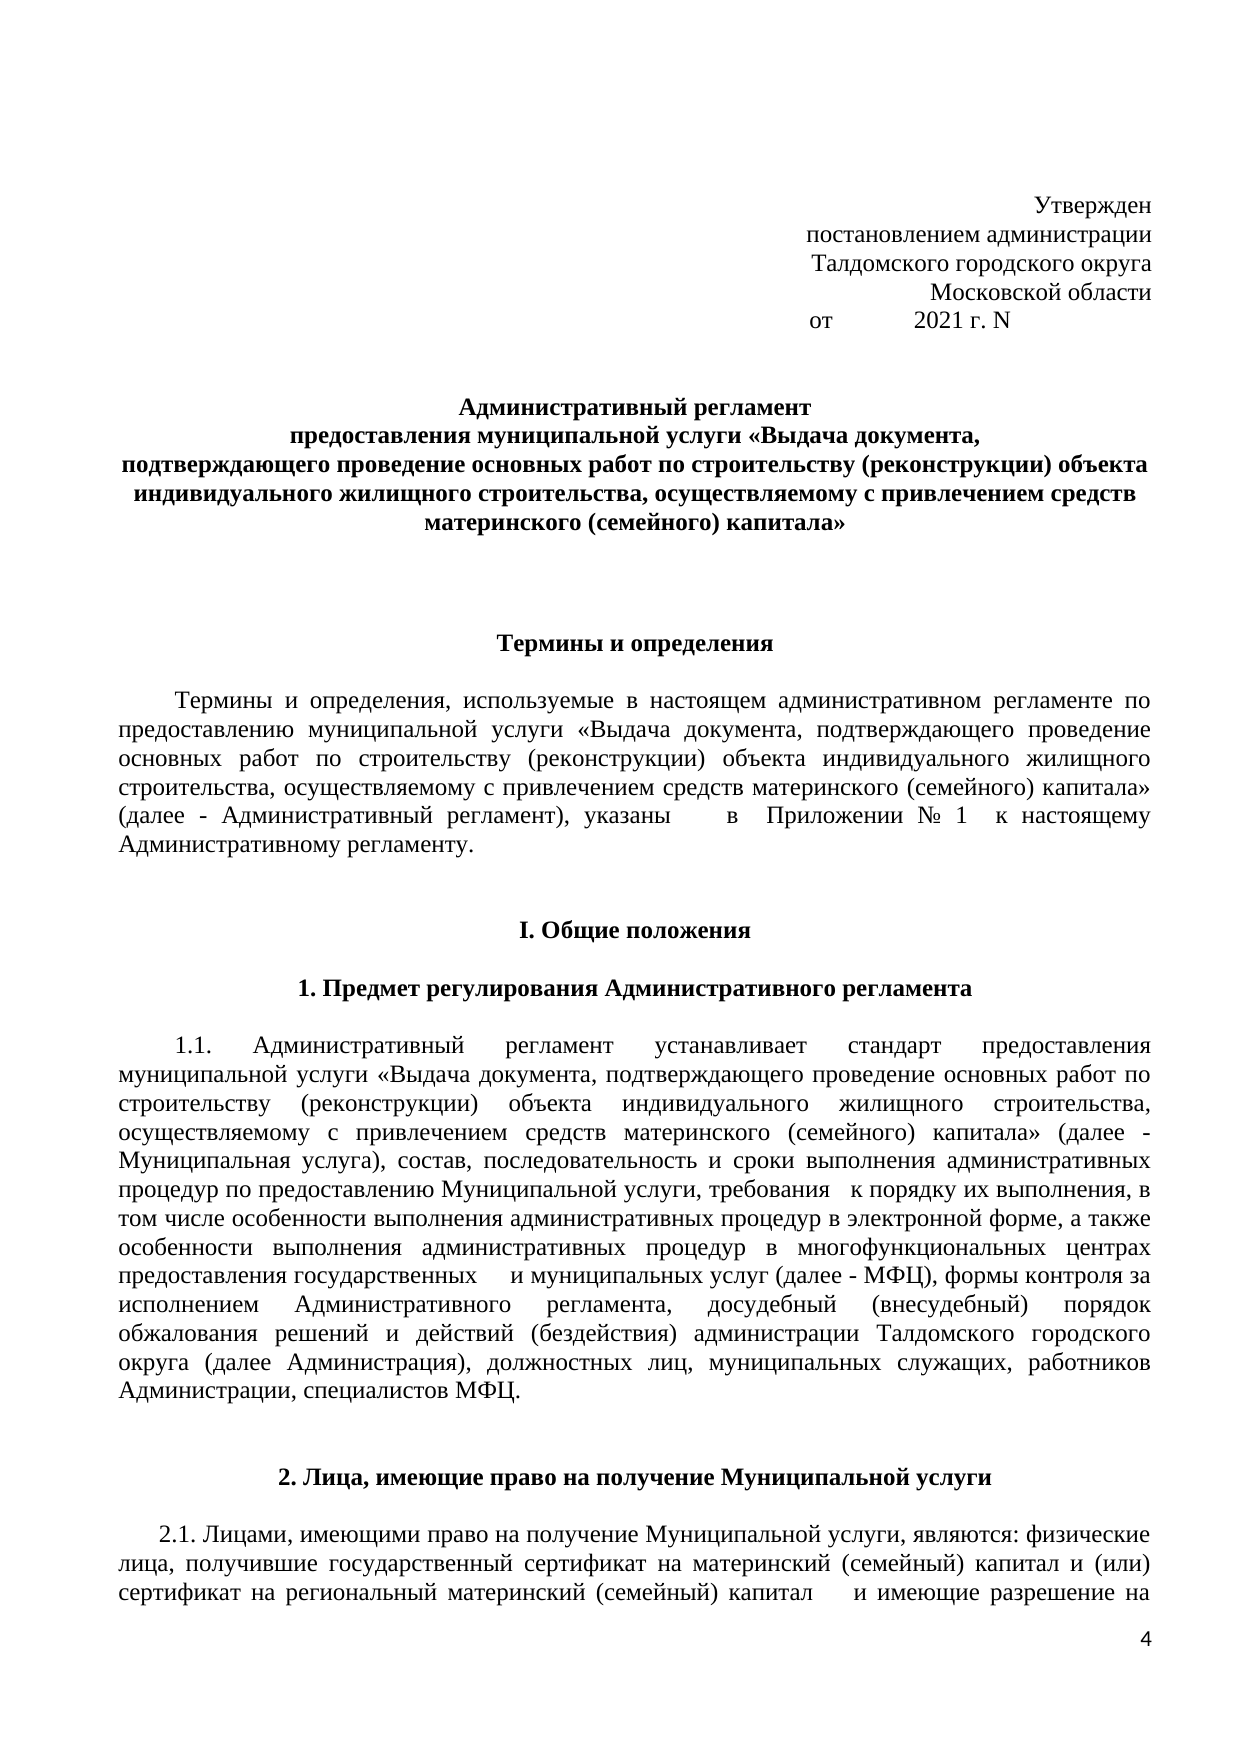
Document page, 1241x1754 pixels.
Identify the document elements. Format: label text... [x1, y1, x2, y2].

text 1. Предмет регулирования Административного регламента [118, 973, 1152, 1002]
text Термины и определения [118, 628, 1152, 657]
title подтверждающего проведение основных работ по строительству (реконструкции) объекта индивидуального жилищного строительства, осуществляемому с привлечением средств материнского (семейного) капитала» [118, 449, 1152, 535]
title Административный регламент [118, 392, 1152, 420]
text Московской области [118, 277, 1152, 305]
text I. Общие положения [118, 915, 1152, 944]
title предоставления муниципальной услуги «Выдача документа, [118, 420, 1152, 449]
text постановлением администрации [118, 219, 1152, 248]
text 2. Лица, имеющие право на получение Муниципальной услуги [118, 1462, 1152, 1490]
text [118, 1519, 1152, 1605]
text Термины и определения, используемые в настоящем административном регламенте по предоставлению муниципальной услуги «Выдача документа, подтверждающего проведение основных работ по строительству (реконструкции) объекта индивидуального жилищного строительства, осуществляемому с привлечением средств материнского (семейного) капитала» (далее - Административный регламент), указаны в Приложении № 1 к настоящему Административному регламенту. [118, 685, 1152, 858]
text Утвержден [118, 190, 1152, 219]
text от 2021 г. N [118, 305, 1152, 334]
text 1.1. Административный регламент устанавливает стандарт предоставления муниципальной услуги «Выдача документа, подтверждающего проведение основных работ по строительству (реконструкции) объекта индивидуального жилищного строительства, осуществляемому с привлечением средств материнского (семейного) капитала» (далее - Муниципальная услуга), состав, последовательность и сроки выполнения административных процедур по предоставлению Муниципальной услуги, требования к порядку их выполнения, в том числе особенности выполнения административных процедур в электронной форме, а также особенности выполнения административных процедур в многофункциональных центрах предоставления государственных и муниципальных услуг (далее - МФЦ), формы контроля за исполнением Административного регламента, досудебный (внесудебный) порядок обжалования решений и действий (бездействия) администрации Талдомского городского округа (далее Администрация), должностных лиц, муниципальных служащих, работников Администрации, специалистов МФЦ. [118, 1030, 1152, 1404]
text Талдомского городского округа [118, 248, 1152, 277]
